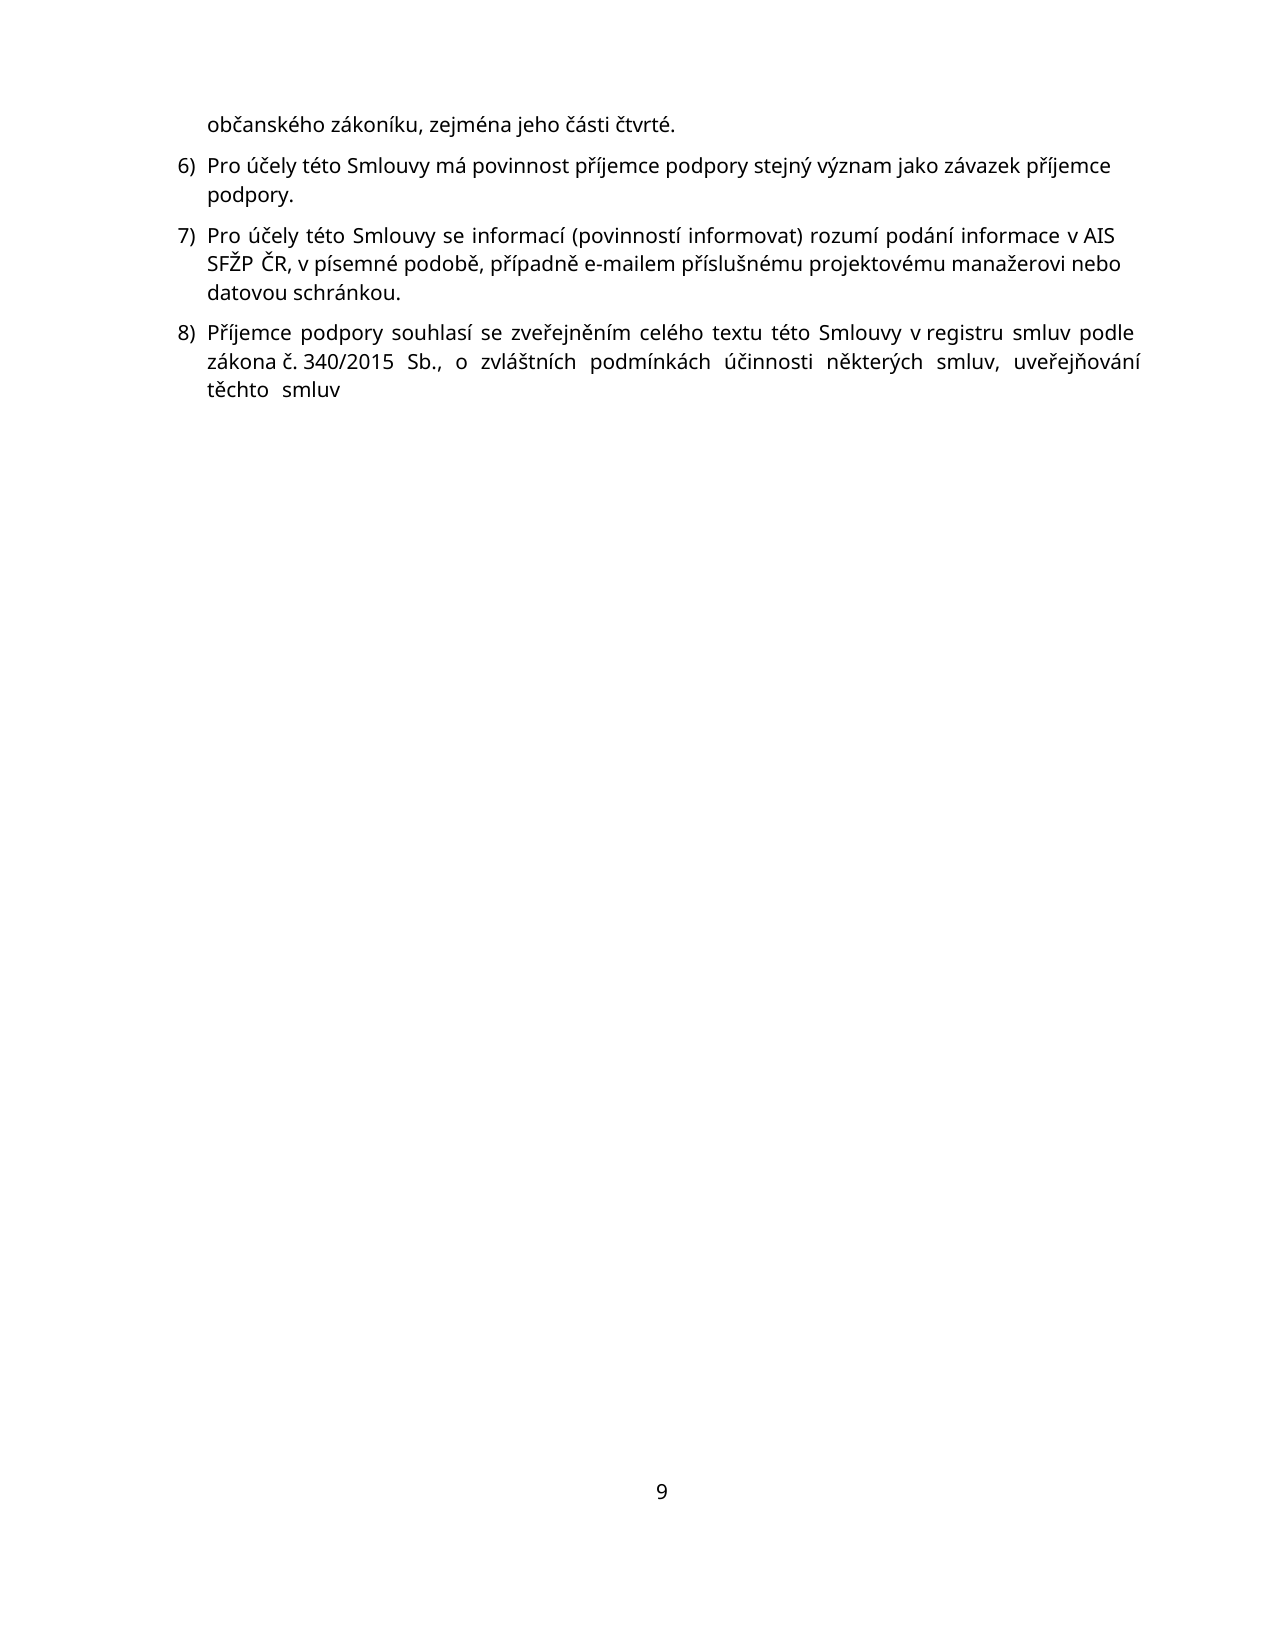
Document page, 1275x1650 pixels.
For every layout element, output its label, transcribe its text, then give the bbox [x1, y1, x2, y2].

text občanského zákoníku, zejména jeho části čtvrté. [207, 110, 1169, 139]
list Pro účely této Smlouvy se informací (povinností informovat) rozumí podání informace v AIS SFŽP ČR, v písemné podobě, případně e-mailem příslušnému projektovému manažerovi nebo datovou schránkou. [177, 221, 1157, 306]
list Příjemce podpory souhlasí se zveřejněním celého textu této Smlouvy v registru smluv podle zákona č. 340/2015 Sb., o zvláštních podmínkách účinnosti některých smluv, uveřejňování těchto smluv [177, 318, 1157, 404]
list Pro účely této Smlouvy má povinnost příjemce podpory stejný význam jako závazek příjemce podpory. [177, 151, 1169, 208]
